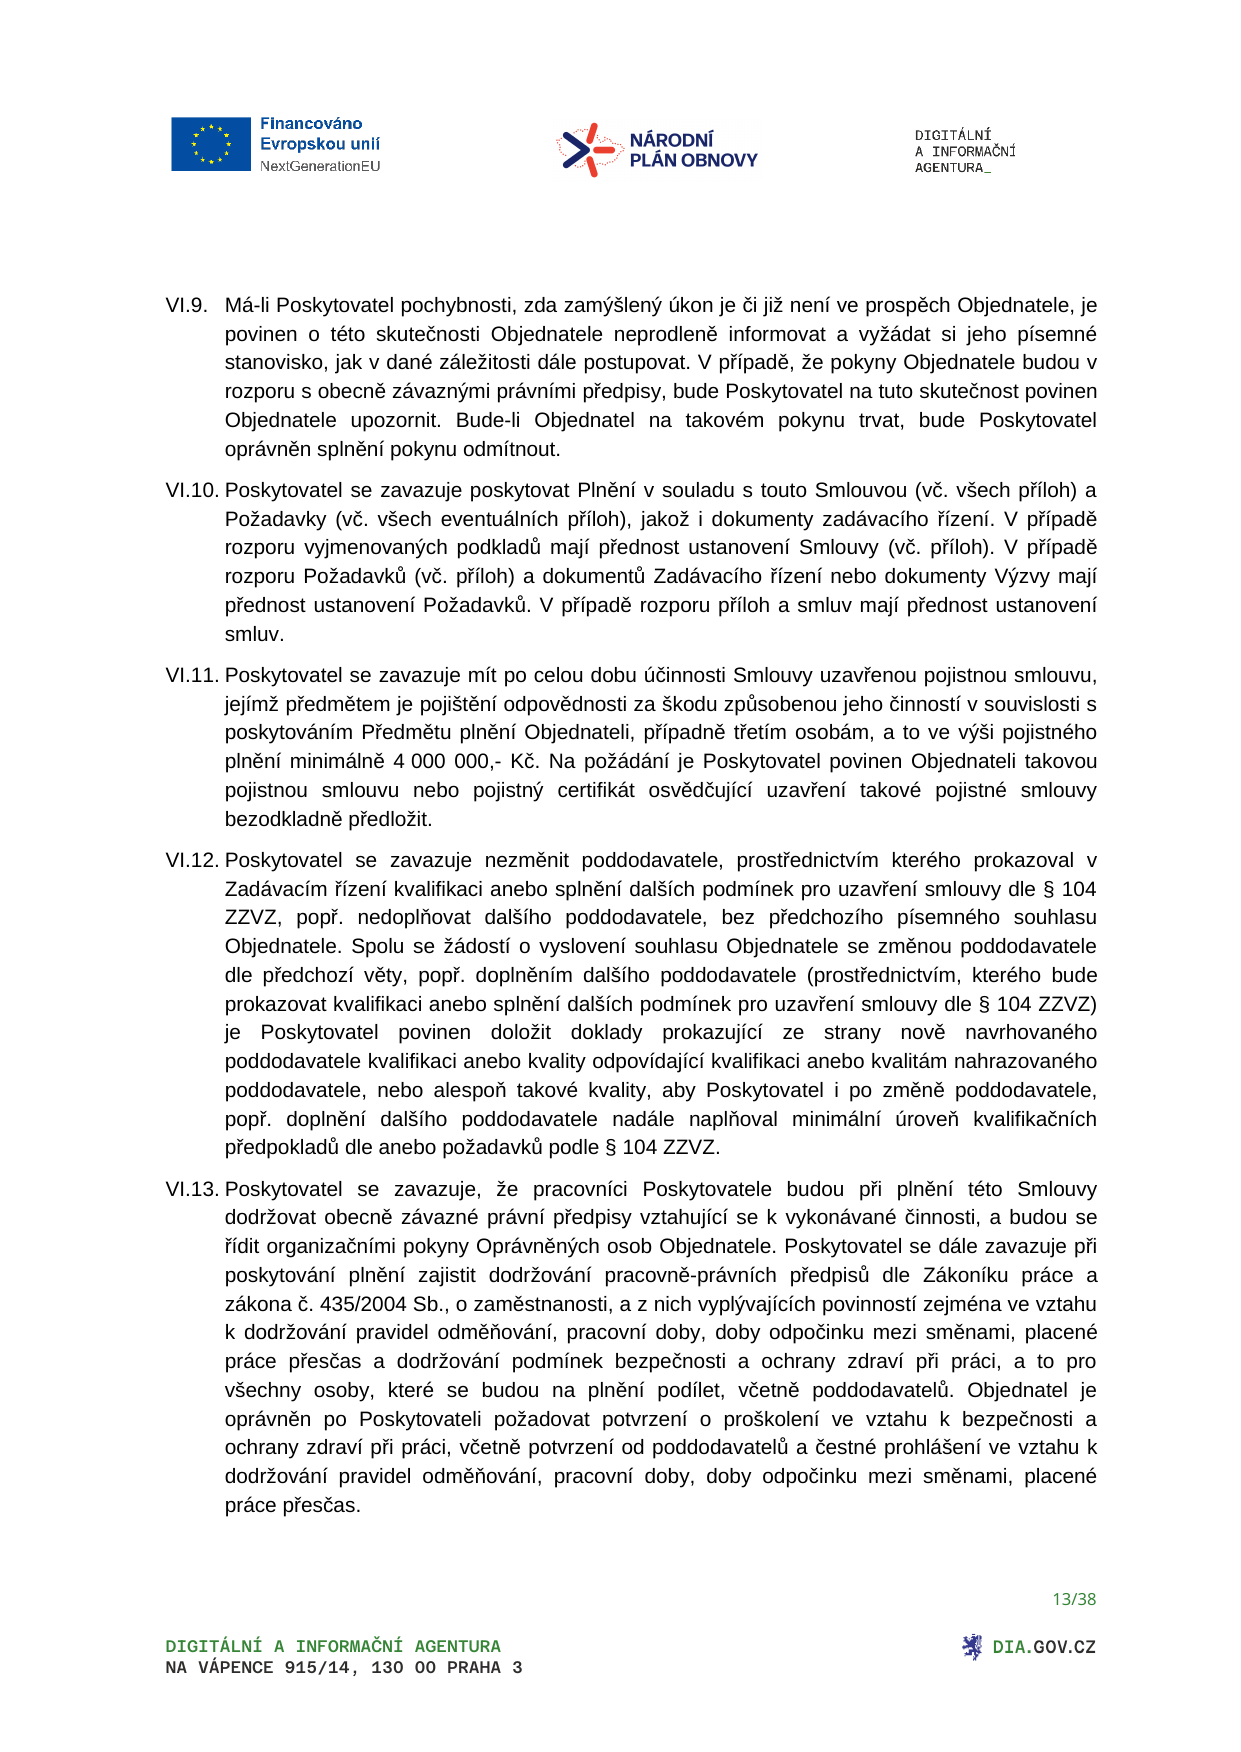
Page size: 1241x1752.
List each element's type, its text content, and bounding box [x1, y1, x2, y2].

list Poskytovatel se zavazuje, že pracovníci Poskytovatele budou při plnění této Smlouvy dodržovat obecně závazné právní předpisy vztahující se k vykonávané činnosti, a budou se řídit organizačními pokyny Oprávněných osob Objednatele. Poskytovatel se dále zavazuje při poskytování plnění zajistit dodržování pracovně-právních předpisů dle Zákoníku práce a zákona č. 435/2004 Sb., o zaměstnanosti, a z nich vyplývajících povinností zejména ve vztahu k dodržování pravidel odměňování, pracovní doby, doby odpočinku mezi směnami, placené práce přesčas a dodržování podmínek bezpečnosti a ochrany zdraví při práci, a to pro všechny osoby, které se budou na plnění podílet, včetně poddodavatelů. Objednatel je oprávněn po Poskytovateli požadovat potvrzení o proškolení ve vztahu k bezpečnosti a ochrany zdraví při práci, včetně potvrzení od poddodavatelů a čestné prohlášení ve vztahu k dodržování pravidel odměňování, pracovní doby, doby odpočinku mezi směnami, placené práce přesčas. [165, 1176, 1098, 1517]
picture [165, 1636, 526, 1677]
list Poskytovatel se zavazuje mít po celou dobu účinnosti Smlouvy uzavřenou pojistnou smlouvu, jejímž předmětem je pojištění odpovědnosti za škodu způsobenou jeho činností v souvislosti s poskytováním Předmětu plnění Objednateli, případně třetím osobám, a to ve výši pojistného plnění minimálně 4 000 000,- Kč. Na požádání je Poskytovatel povinen Objednateli takovou pojistnou smlouvu nebo pojistný certifikát osvědčující uzavření takové pojistné smlouvy bezodkladně předložit. [165, 663, 1098, 830]
picture [915, 127, 1015, 173]
list Poskytovatel se zavazuje nezměnit poddodavatele, prostřednictvím kterého prokazoval v Zadávacím řízení kvalifikaci anebo splnění dalších podmínek pro uzavření smlouvy dle § 104 ZZVZ, popř. nedoplňovat dalšího poddodavatele, bez předchozího písemného souhlasu Objednatele. Spolu se žádostí o vyslovení souhlasu Objednatele se změnou poddodavatele dle předchozí věty, popř. doplněním dalšího poddodavatele (prostřednictvím, kterého bude prokazovat kvalifikaci anebo splnění dalších podmínek pro uzavření smlouvy dle § 104 ZZVZ) je Poskytovatel povinen doložit doklady prokazující ze strany nově navrhovaného poddodavatele kvalifikaci anebo kvality odpovídající kvalifikaci anebo kvalitám nahrazovaného poddodavatele, nebo alespoň takové kvality, aby Poskytovatel i po změně poddodavatele, popř. doplnění dalšího poddodavatele nadále naplňoval minimální úroveň kvalifikačních předpokladů dle anebo požadavků podle § 104 ZZVZ. [165, 848, 1098, 1159]
picture [165, 108, 394, 178]
list Má-li Poskytovatel pochybnosti, zda zamýšlený úkon je či již není ve prospěch Objednatele, je povinen o této skutečnosti Objednatele neprodleně informovat a vyžádat si jeho písemné stanovisko, jak v dané záležitosti dále postupovat. V případě, že pokyny Objednatele budou v rozporu s obecně závaznými právními předpisy, bude Poskytovatel na tuto skutečnost povinen Objednatele upozornit. Bude-li Objednatel na takovém pokynu trvat, bude Poskytovatel oprávněn splnění pokynu odmítnout. [165, 293, 1098, 460]
list Poskytovatel se zavazuje poskytovat Plnění v souladu s touto Smlouvou (vč. všech příloh) a Požadavky (vč. všech eventuálních příloh), jakož i dokumenty zadávacího řízení. V případě rozporu vyjmenovaných podkladů mají přednost ustanovení Smlouvy (vč. příloh). V případě rozporu Požadavků (vč. příloh) a dokumentů Zadávacího řízení nebo dokumenty Výzvy mají přednost ustanovení Požadavků. V případě rozporu příloh a smluv mají přednost ustanovení smluv. [165, 478, 1098, 645]
picture [961, 1633, 1096, 1661]
